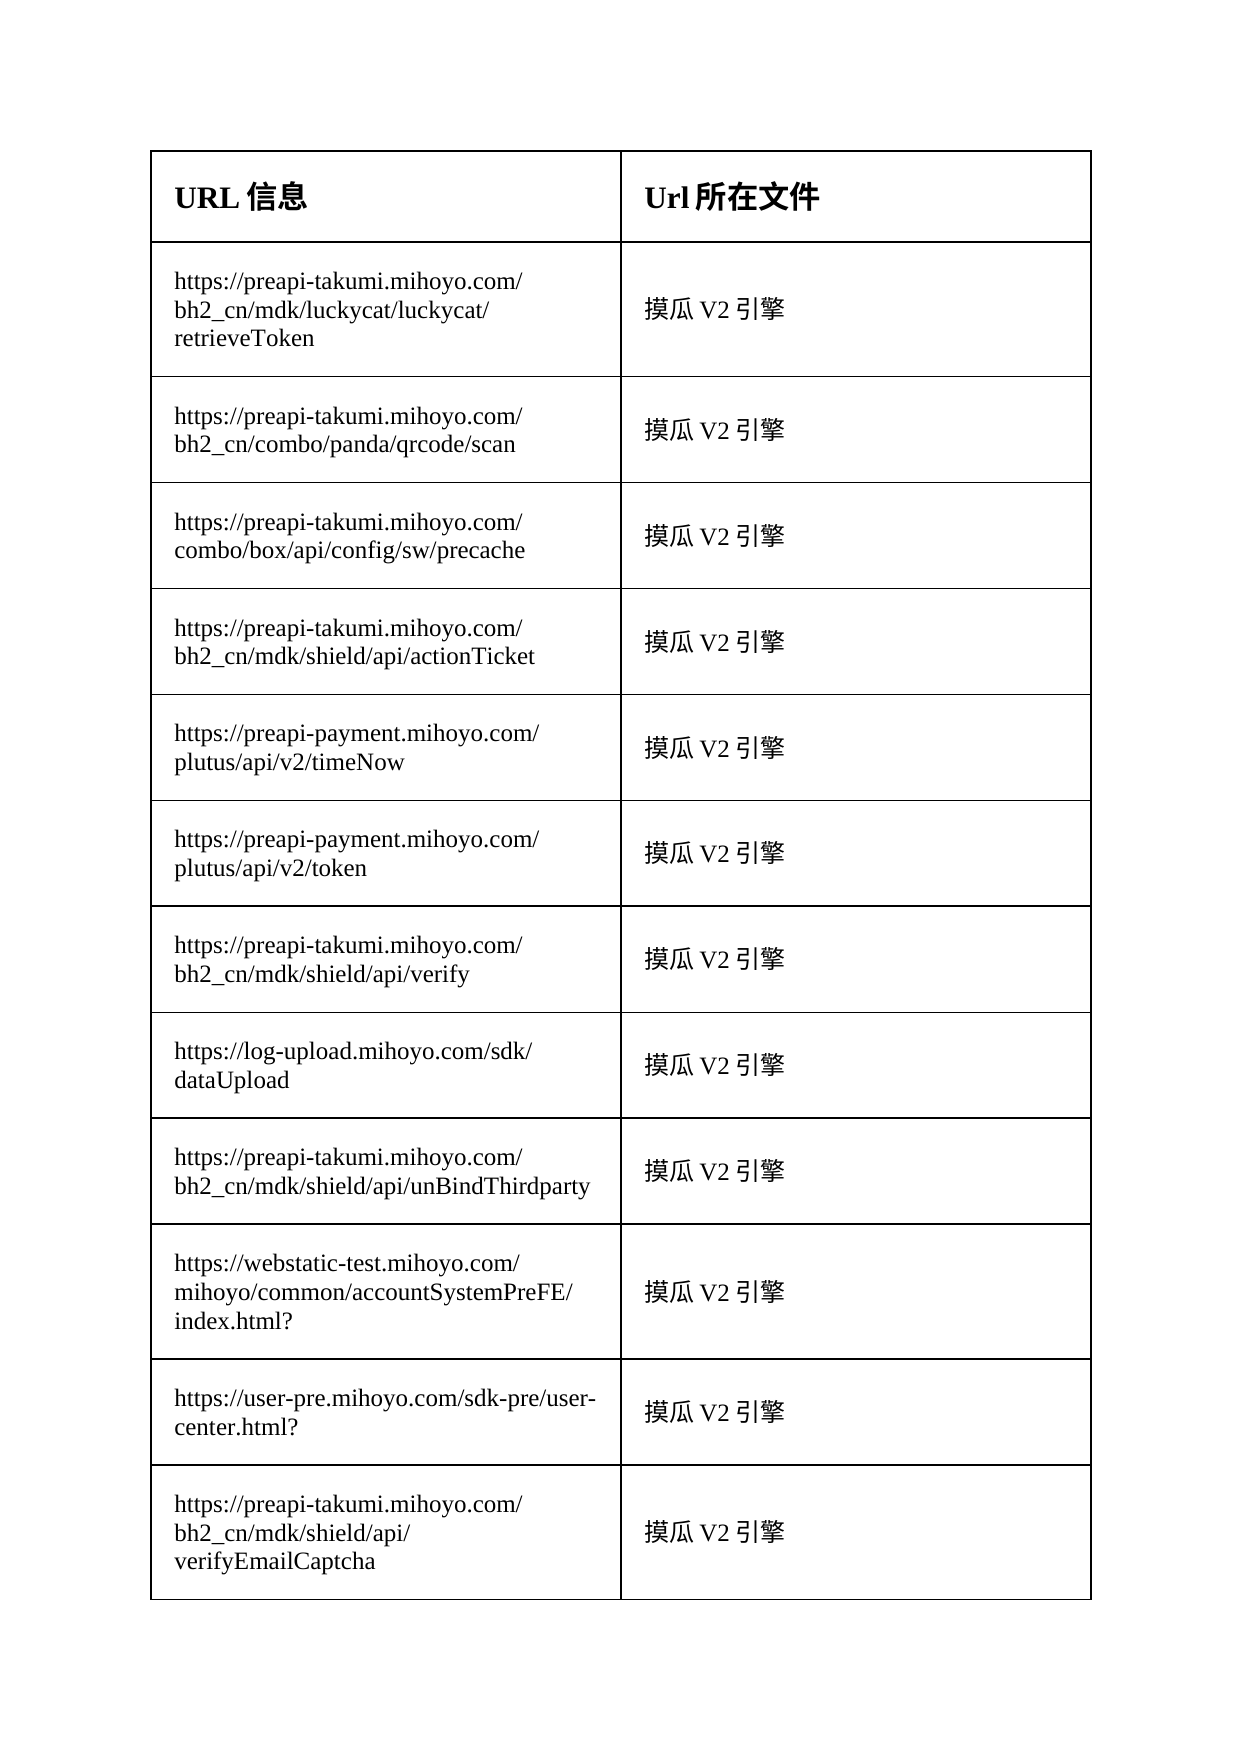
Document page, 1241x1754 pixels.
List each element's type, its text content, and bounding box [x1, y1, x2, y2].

table_cell 摸瓜V2引擎 [622, 243, 1090, 376]
table_cell https://preapi-takumi.mihoyo.com/bh2_cn/mdk/shield/api/actionTicket [152, 589, 620, 693]
table_cell https://preapi-takumi.mihoyo.com/bh2_cn/mdk/shield/api/verify [152, 907, 620, 1011]
table_cell https://preapi-takumi.mihoyo.com/bh2_cn/mdk/shield/api/unBindThirdparty [152, 1119, 620, 1223]
table_header URL信息 [152, 152, 620, 241]
table_cell https://preapi-takumi.mihoyo.com/bh2_cn/mdk/shield/api/verifyEmailCaptcha [152, 1466, 620, 1598]
table_cell 摸瓜V2引擎 [622, 377, 1090, 482]
table_cell 摸瓜V2引擎 [622, 1360, 1090, 1464]
table_cell 摸瓜V2引擎 [622, 907, 1090, 1011]
table_cell https://preapi-payment.mihoyo.com/plutus/api/v2/timeNow [152, 695, 620, 799]
table_cell 摸瓜V2引擎 [622, 1225, 1090, 1358]
table_cell 摸瓜V2引擎 [622, 1466, 1090, 1598]
table_cell 摸瓜V2引擎 [622, 1013, 1090, 1117]
table_cell https://preapi-payment.mihoyo.com/plutus/api/v2/token [152, 801, 620, 905]
table_cell https://preapi-takumi.mihoyo.com/bh2_cn/mdk/luckycat/luckycat/retrieveToken [152, 243, 620, 376]
table_cell https://user-pre.mihoyo.com/sdk-pre/user-center.html? [152, 1360, 620, 1464]
table_cell 摸瓜V2引擎 [622, 483, 1090, 588]
table_cell https://log-upload.mihoyo.com/sdk/dataUpload [152, 1013, 620, 1117]
table_header Url所在文件 [622, 152, 1090, 241]
table_cell https://preapi-takumi.mihoyo.com/combo/box/api/config/sw/precache [152, 483, 620, 588]
table_cell https://webstatic-test.mihoyo.com/mihoyo/common/accountSystemPreFE/index.html? [152, 1225, 620, 1358]
table_cell 摸瓜V2引擎 [622, 589, 1090, 693]
table_cell 摸瓜V2引擎 [622, 695, 1090, 799]
table_cell https://preapi-takumi.mihoyo.com/bh2_cn/combo/panda/qrcode/scan [152, 377, 620, 482]
table_cell 摸瓜V2引擎 [622, 1119, 1090, 1223]
table_cell 摸瓜V2引擎 [622, 801, 1090, 905]
